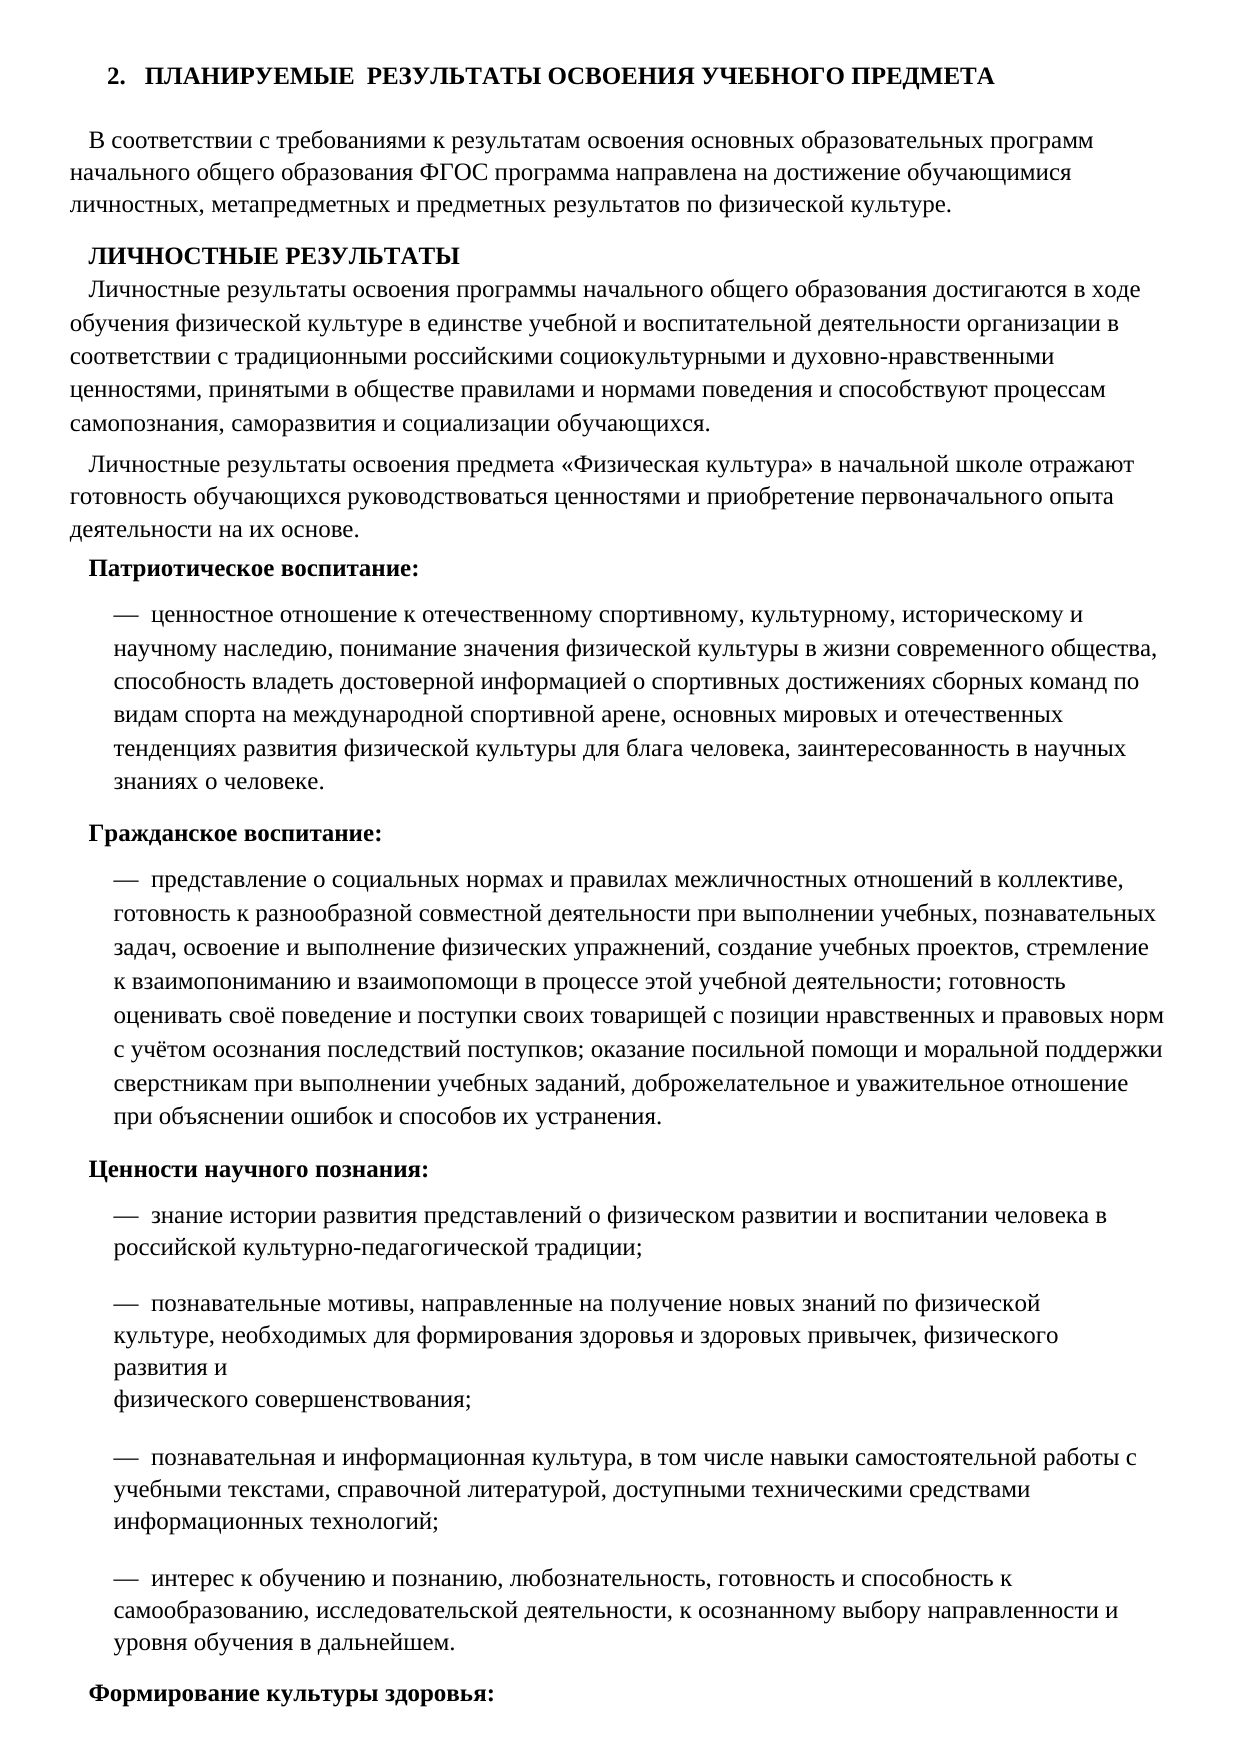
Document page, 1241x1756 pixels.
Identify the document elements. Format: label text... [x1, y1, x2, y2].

list знание истории развития представлений о физическом развитии и воспитании человека в российской культурно-педагогической традиции; [113, 1201, 1107, 1261]
subtitle Ценности научного познания: [88, 1154, 1180, 1183]
list познавательные мотивы, направленные на получение новых знаний по физической культуре, необходимых для формирования здоровья и здоровых привычек, физического развития и [113, 1288, 1148, 1381]
text деятельности на их основе. [69, 514, 1180, 542]
subtitle ПЛАНИРУЕМЫЕ РЕЗУЛЬТАТЫ ОСВОЕНИЯ УЧЕБНОГО ПРЕДМЕТА [107, 61, 1180, 89]
text тенденциях развития физической культуры для блага человека, заинтересованность в научных знаниях о человеке. [113, 733, 1180, 795]
list интерес к обучению и познанию, любознательность, готовность и способность к самообразованию, исследовательской деятельности, к осознанному выбору направленности и уровня обучения в дальнейшем. [113, 1563, 1118, 1656]
text Личностные результаты освоения предмета «Физическая культура» в начальной школе отражают готовность обучающихся руководствоваться ценностями и приобретение первоначального опыта [69, 449, 1180, 510]
list представление о социальных нормах и правилах межличностных отношений в коллективе, готовность к разнообразной совместной деятельности при выполнении учебных, познавательных задач, освоение и выполнение физических упражнений, создание учебных проектов, стремление к взаимопониманию и взаимопомощи в процессе этой учебной деятельности; готовность оценивать своё поведение и поступки своих товарищей с позиции нравственных и правовых норм с учётом осознания последствий поступков; оказание посильной помощи и моральной поддержки сверстникам при выполнении учебных заданий, доброжелательное и уважительное отношение при объяснении ошибок и способов их устранения. [113, 864, 1167, 1130]
text информационных технологий; [113, 1506, 1180, 1535]
text Личностные результаты освоения программы начального общего образования достигаются в ходе обучения физической культуре в единстве учебной и воспитательной деятельности организации в соответствии с традиционными российскими социокультурными и духовно-нравственными ценностями, принятыми в обществе правилами и нормами поведения и способствуют процессам самопознания, саморазвития и социализации обучающихся. [69, 274, 1180, 437]
list ценностное отношение к отечественному спортивному, культурному, историческому и научному наследию, понимание значения физической культуры в жизни современного общества, способность владеть достоверной информацией о спортивных достижениях сборных команд по видам спорта на международной спортивной арене, основных мировых и отечественных [113, 599, 1158, 728]
list познавательная и информационная культура, в том числе навыки самостоятельной работы с учебными текстами, справочной литературой, доступными техническими средствами [113, 1442, 1137, 1502]
subtitle Гражданское воспитание: [88, 818, 1180, 847]
text В соответствии с требованиями к результатам освоения основных образовательных программ начального общего образования ФГОС программа направлена на достижение обучающимися личностных, метапредметных и предметных результатов по физической культуре. [69, 125, 1180, 217]
subtitle Формирование культуры здоровья: [88, 1678, 1180, 1707]
subtitle ЛИЧНОСТНЫЕ РЕЗУЛЬТАТЫ [88, 241, 1180, 270]
subtitle Патриотическое воспитание: [88, 553, 1180, 582]
text физического совершенствования; [113, 1384, 1180, 1413]
